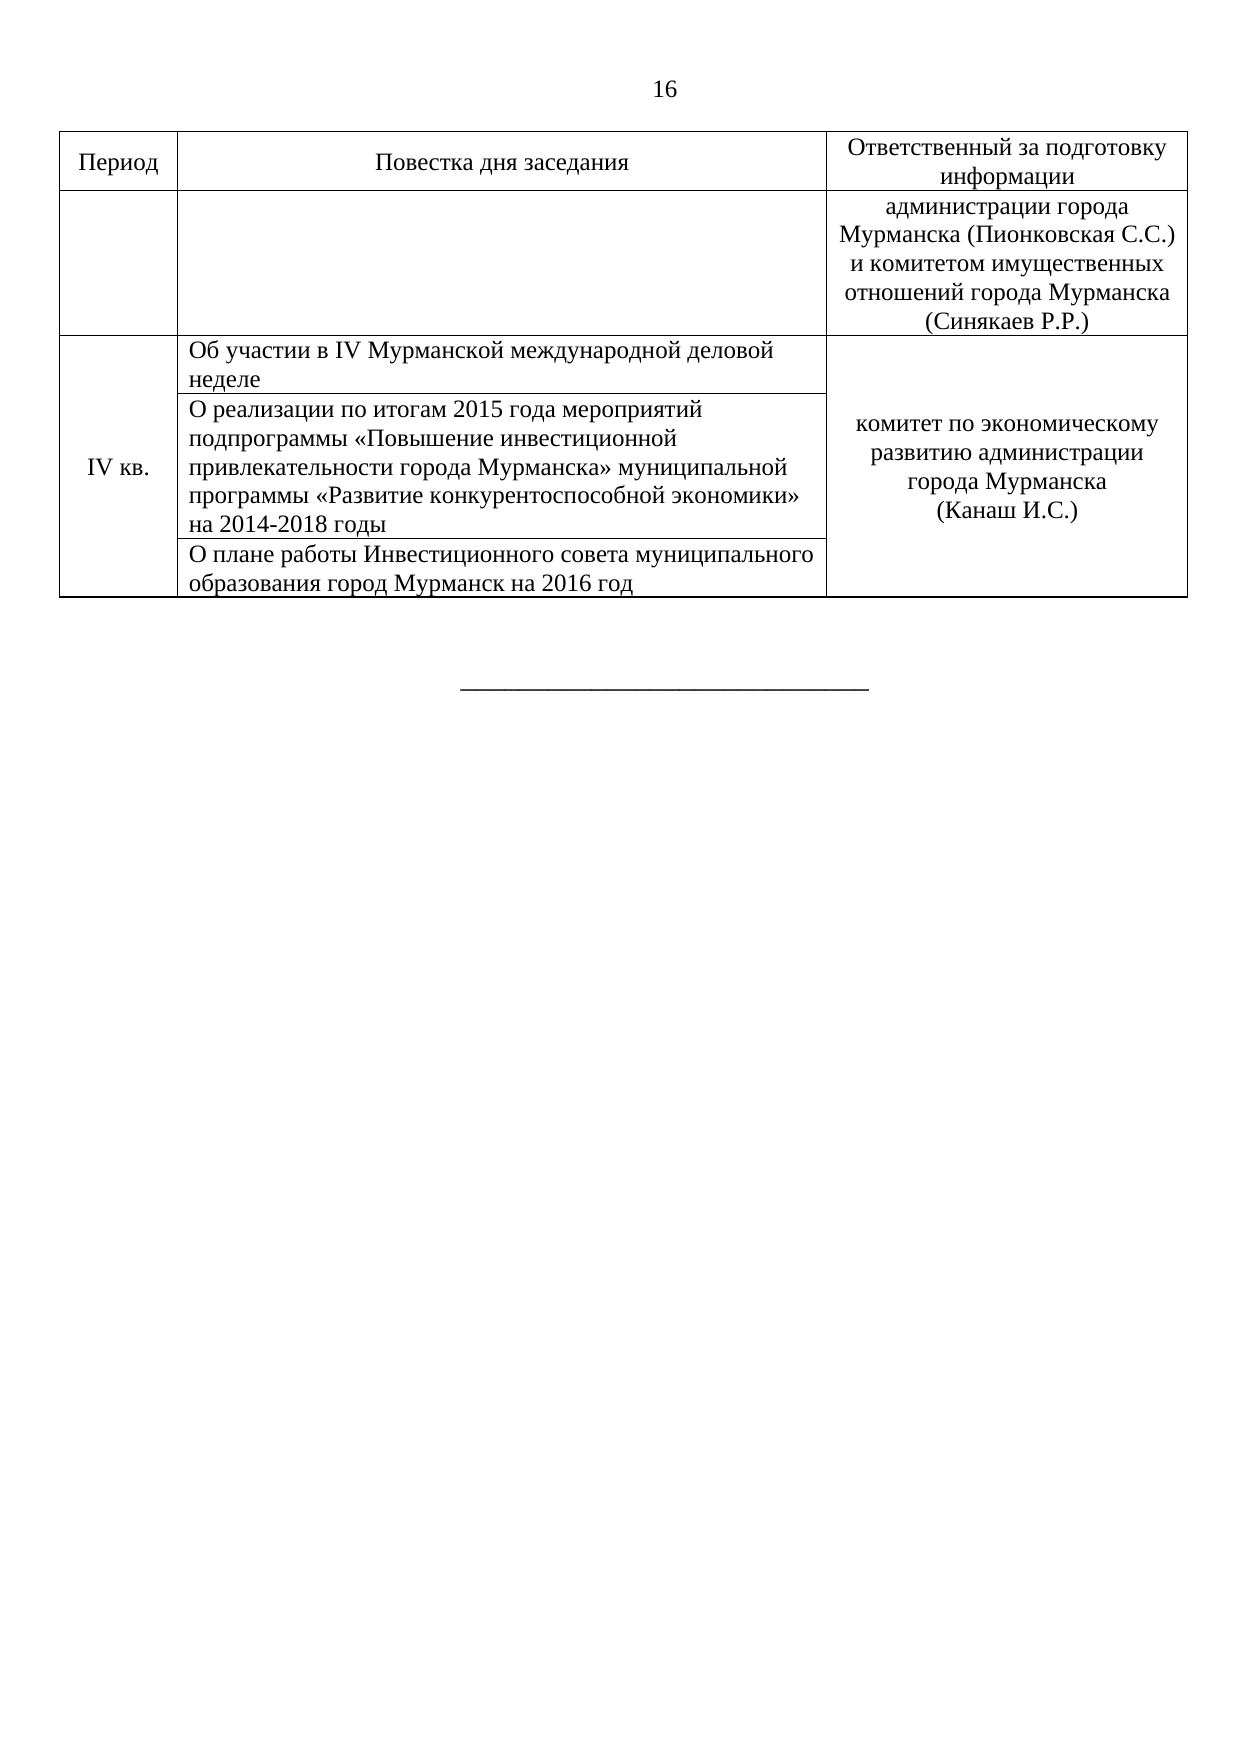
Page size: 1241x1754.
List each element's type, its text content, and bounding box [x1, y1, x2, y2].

table_header Повестка дня заседания [178, 132, 826, 190]
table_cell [178, 191, 826, 334]
table_cell IV кв. [60, 336, 177, 596]
table_header Период [60, 132, 177, 190]
table_cell комитет по экономическому развитию администрации города Мурманска (Канаш И.С.) [827, 336, 1187, 596]
table_cell О реализации по итогам 2015 года мероприятий подпрограммы «Повышение инвестиционной привлекательности города Мурманска» муниципальной программы «Развитие конкурентоспособной экономики» на 2014-2018 годы [178, 394, 826, 538]
table_cell Об участии в IV Мурманской международной деловой неделе [178, 336, 826, 393]
table_cell О плане работы Инвестиционного совета муниципального образования город Мурманск на 2016 год [178, 539, 826, 596]
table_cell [827, 191, 1187, 334]
text ____________________________ [177, 660, 1152, 693]
table_header Ответственный за подготовку информации [827, 132, 1187, 190]
